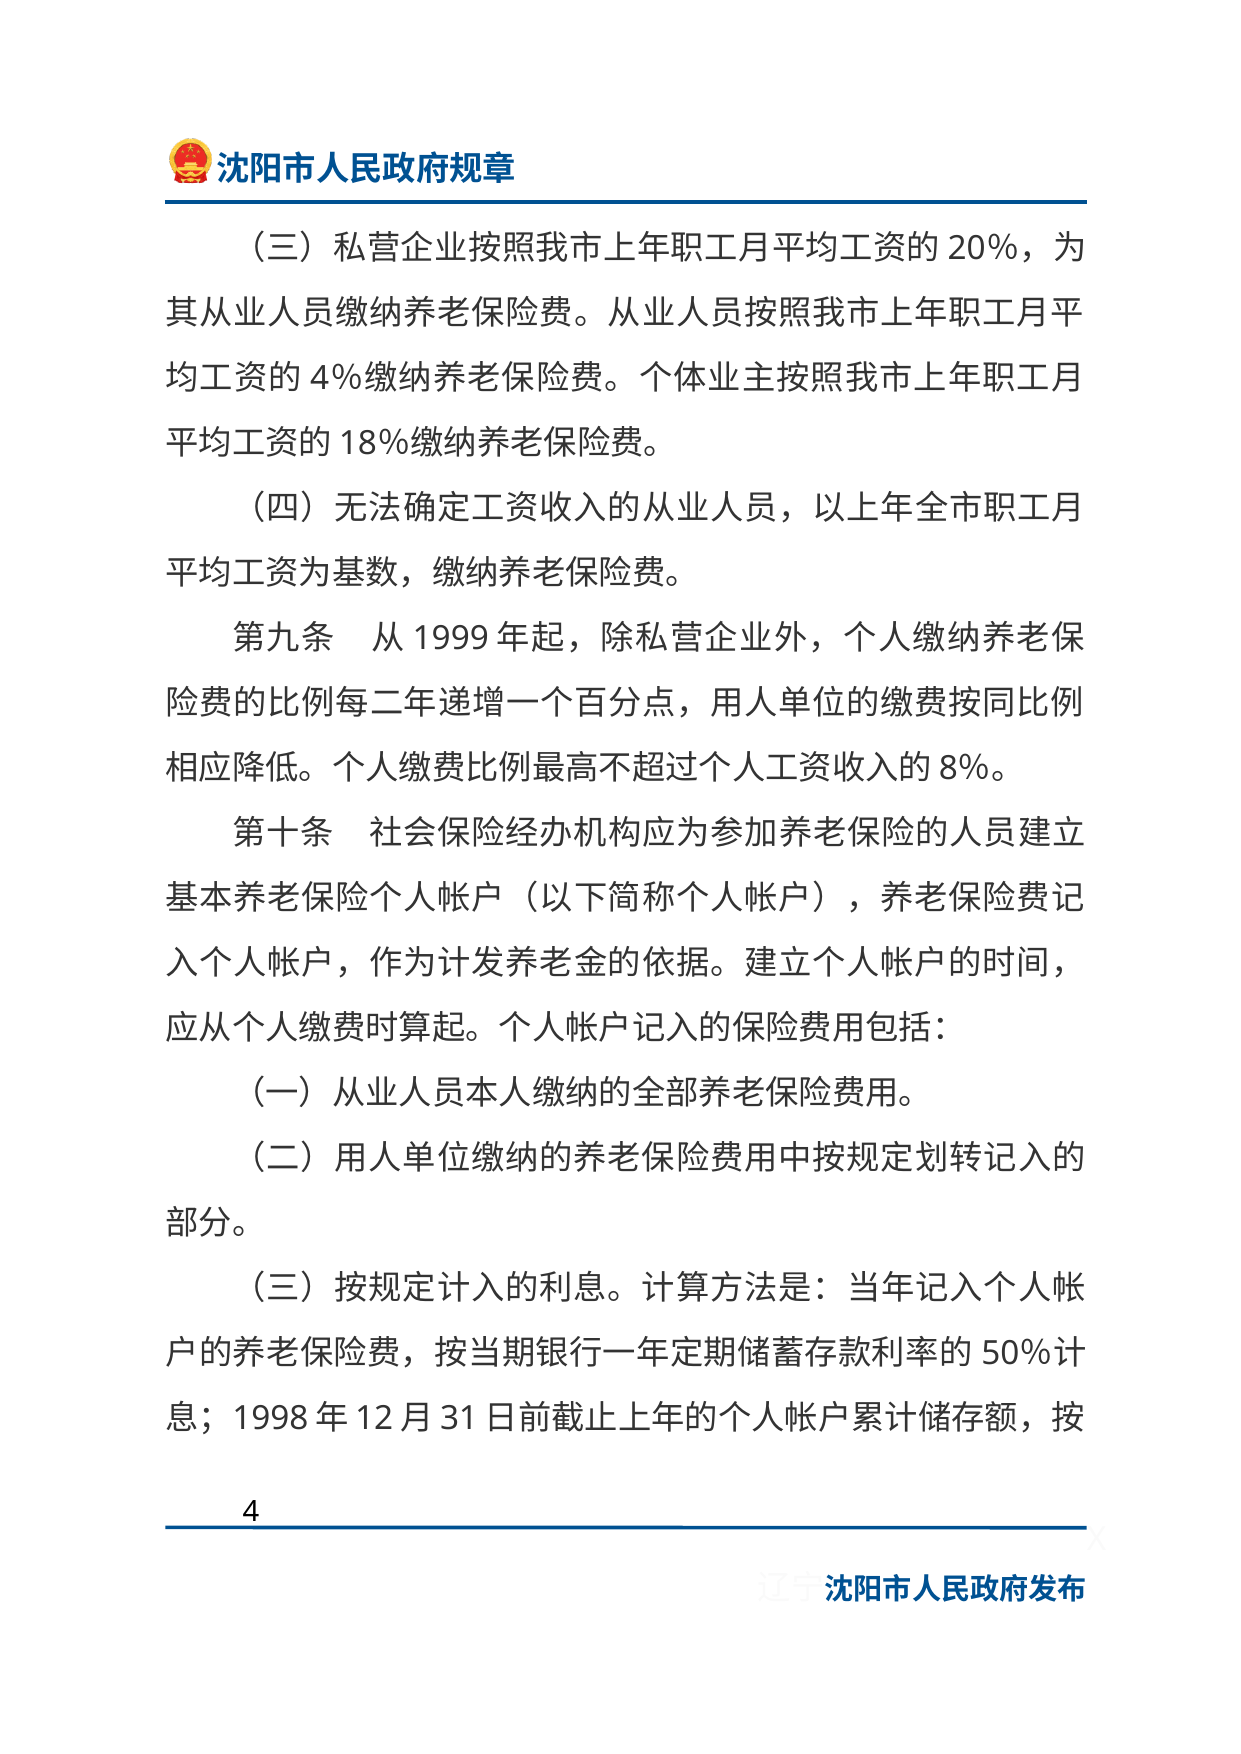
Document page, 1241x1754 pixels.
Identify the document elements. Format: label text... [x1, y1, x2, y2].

picture [165, 136, 216, 187]
text （一）从业人员本人缴纳的全部养老保险费用。 [165, 1057, 1087, 1122]
text （三）私营企业按照我市上年职工月平均工资的20％，为其从业人员缴纳养老保险费。从业人员按照我市上年职工月平均工资的4％缴纳养老保险费。个体业主按照我市上年职工月平均工资的18％缴纳养老保险费。 [165, 212, 1087, 472]
text （四）无法确定工资收入的从业人员，以上年全市职工月平均工资为基数，缴纳养老保险费。 [165, 472, 1087, 602]
text （二）用人单位缴纳的养老保险费用中按规定划转记入的部分。 [165, 1122, 1087, 1252]
text 第十条 社会保险经办机构应为参加养老保险的人员建立基本养老保险个人帐户（以下简称个人帐户），养老保险费记入个人帐户，作为计发养老金的依据。建立个人帐户的时间，应从个人缴费时算起。个人帐户记入的保险费用包括： [165, 797, 1087, 1057]
text （三）按规定计入的利息。计算方法是：当年记入个人帐户的养老保险费，按当期银行一年定期储蓄存款利率的50％计息；1998年12月31日前截止上年的个人帐户累计储存额，按当期银行一年期定期储蓄存款利率计息；1999年1月1日后截止上年的个人帐户累计储存额，按当年“养老基金保值率”计息。 [165, 1252, 1087, 1447]
text 第九条 从1999年起，除私营企业外，个人缴纳养老保险费的比例每二年递增一个百分点，用人单位的缴费按同比例相应降低。个人缴费比例最高不超过个人工资收入的8％。 [165, 602, 1087, 797]
